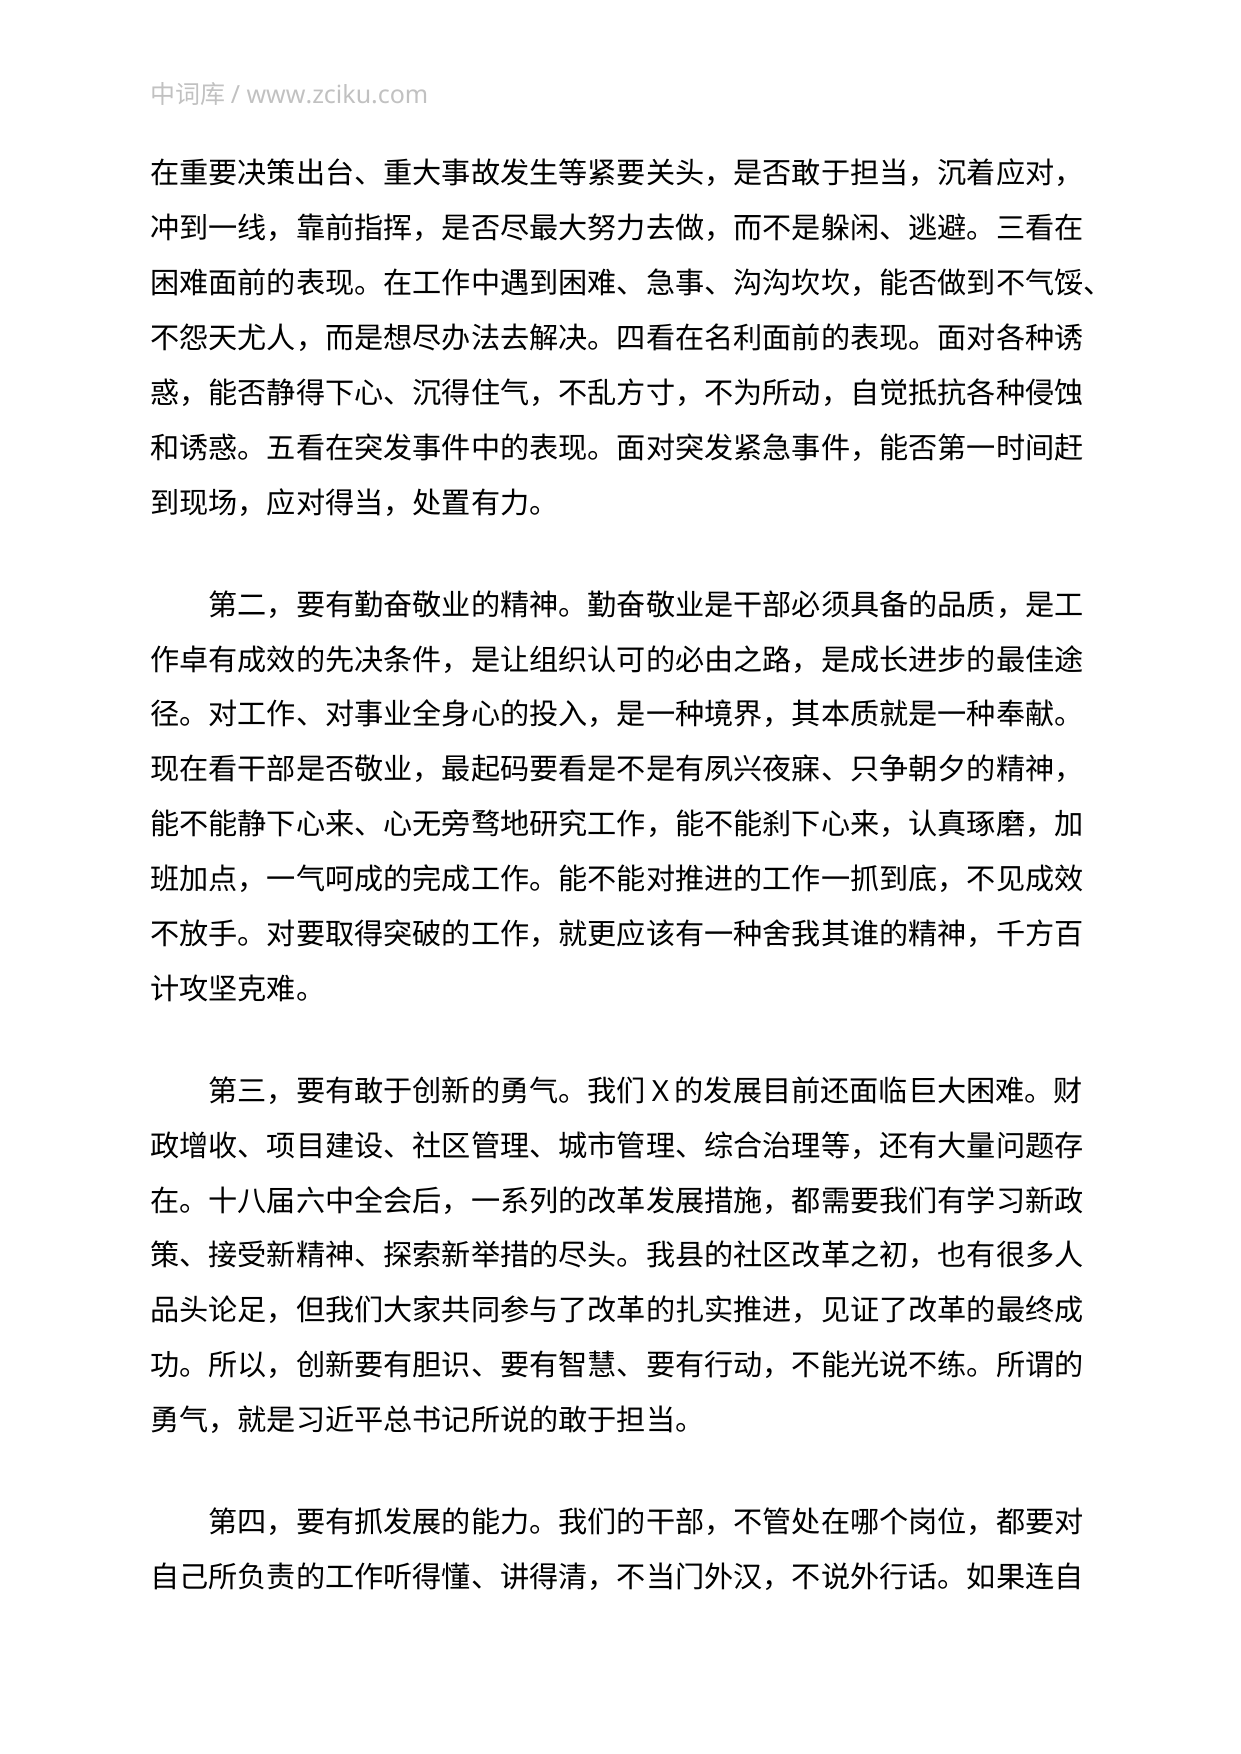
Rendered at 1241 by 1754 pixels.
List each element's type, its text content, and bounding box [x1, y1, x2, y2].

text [150, 150, 1090, 522]
text 第二，要有勤奋敬业的精神。勤奋敬业是干部必须具备的品质，是工作卓有成效的先决条件，是让组织认可的必由之路，是成长进步的最佳途径。对工作、对事业全身心的投入，是一种境界，其本质就是一种奉献。现在看干部是否敬业，最起码要看是不是有夙兴夜寐、只争朝夕的精神，能不能静下心来、心无旁骛地研究工作，能不能刹下心来，认真琢磨，加班加点，一气呵成的完成工作。能不能对推进的工作一抓到底，不见成效不放手。对要取得突破的工作，就更应该有一种舍我其谁的精神，千方百计攻坚克难。 [150, 581, 1090, 1008]
text 第三，要有敢于创新的勇气。我们X的发展目前还面临巨大困难。财政增收、项目建设、社区管理、城市管理、综合治理等，还有大量问题存在。十八届六中全会后，一系列的改革发展措施，都需要我们有学习新政策、接受新精神、探索新举措的尽头。我县的社区改革之初，也有很多人品头论足，但我们大家共同参与了改革的扎实推进，见证了改革的最终成功。所以，创新要有胆识、要有智慧、要有行动，不能光说不练。所谓的勇气，就是习近平总书记所说的敢于担当。 [150, 1067, 1090, 1439]
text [150, 1498, 1090, 1596]
